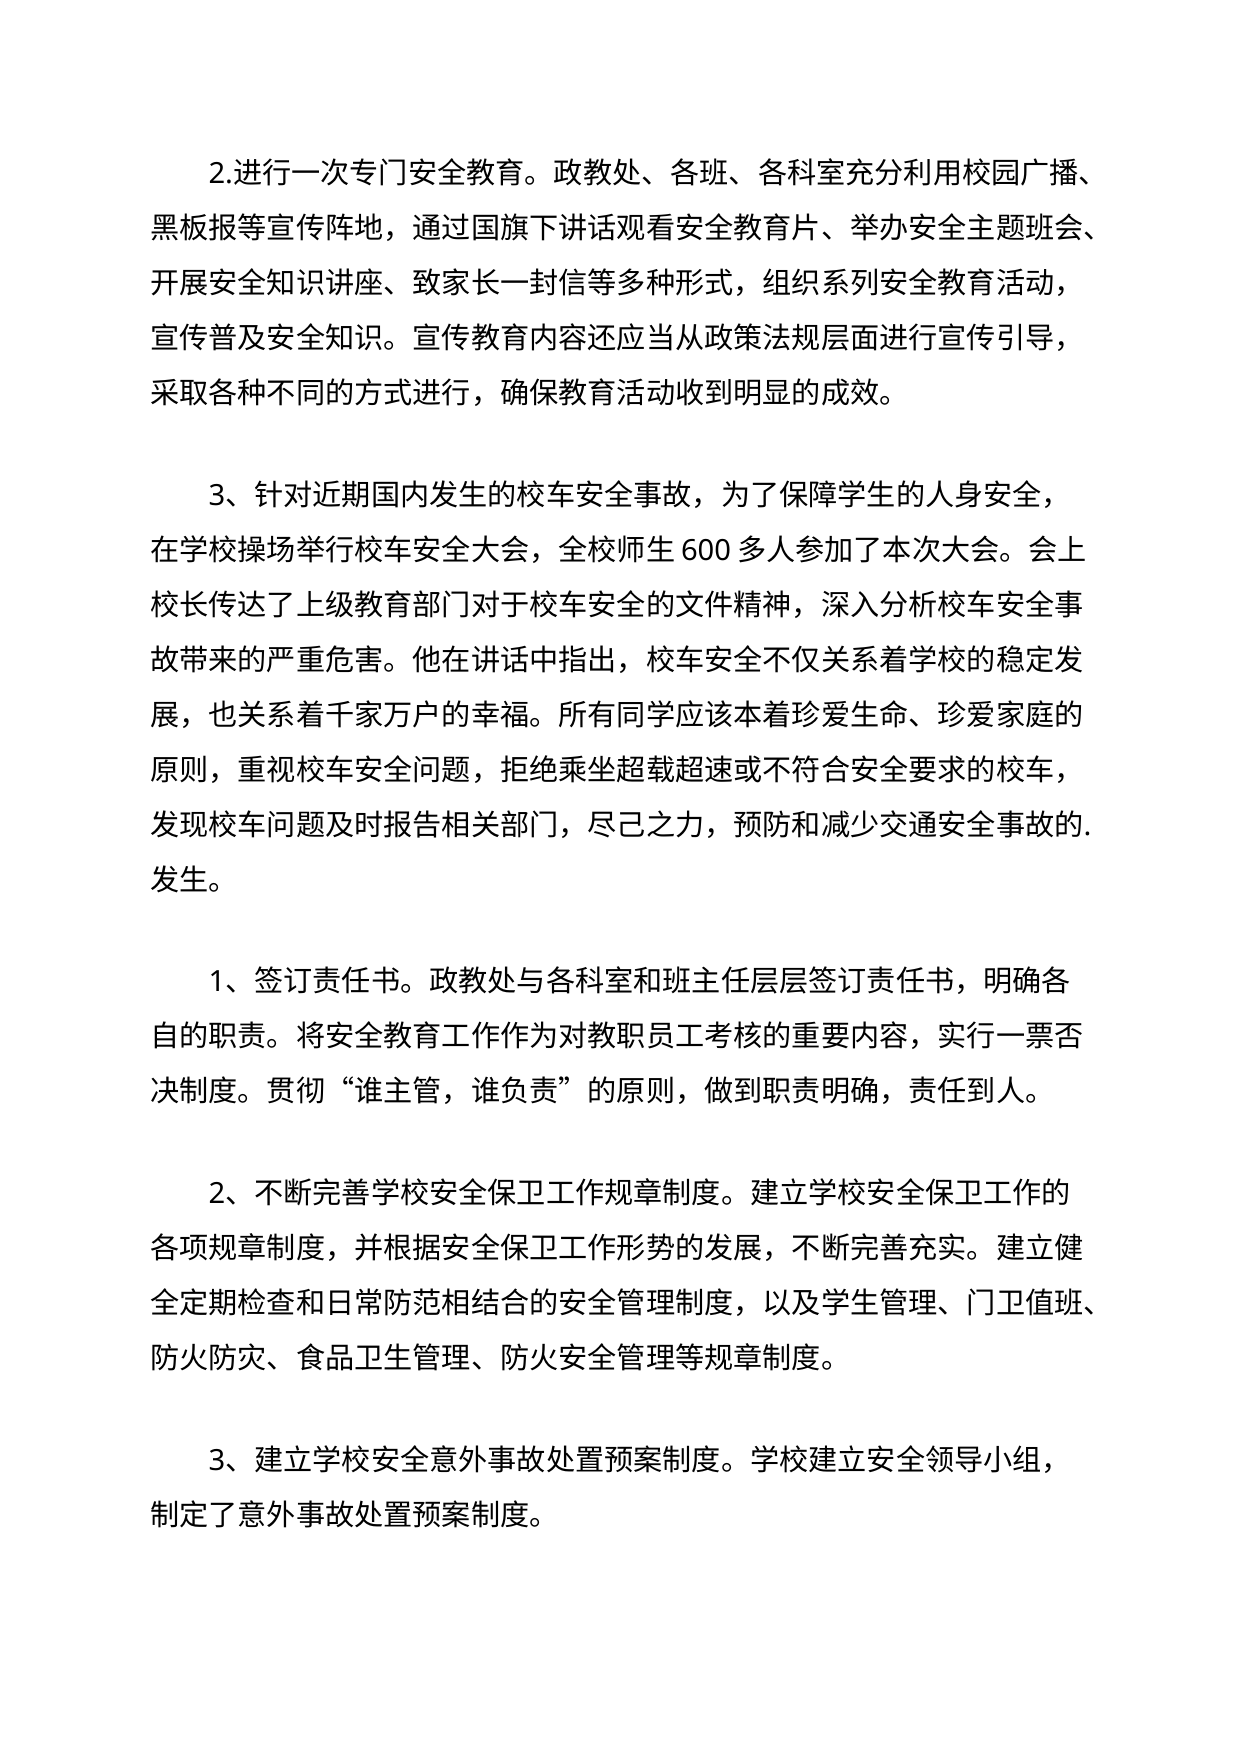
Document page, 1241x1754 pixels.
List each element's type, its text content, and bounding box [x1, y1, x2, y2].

text 3、针对近期国内发生的校车安全事故，为了保障学生的人身安全，在学校操场举行校车安全大会，全校师生600多人参加了本次大会。会上校长传达了上级教育部门对于校车安全的文件精神，深入分析校车安全事故带来的严重危害。他在讲话中指出，校车安全不仅关系着学校的稳定发展，也关系着千家万户的幸福。所有同学应该本着珍爱生命、珍爱家庭的原则，重视校车安全问题，拒绝乘坐超载超速或不符合安全要求的校车，发现校车问题及时报告相关部门，尽己之力，预防和减少交通安全事故的.发生。 [150, 471, 1090, 898]
text 1、签订责任书。政教处与各科室和班主任层层签订责任书，明确各自的职责。将安全教育工作作为对教职员工考核的重要内容，实行一票否决制度。贯彻“谁主管，谁负责”的原则，做到职责明确，责任到人。 [150, 958, 1090, 1110]
text 3、建立学校安全意外事故处置预案制度。学校建立安全领导小组，制定了意外事故处置预案制度。 [150, 1436, 1090, 1533]
text 2.进行一次专门安全教育。政教处、各班、各科室充分利用校园广播、黑板报等宣传阵地，通过国旗下讲话观看安全教育片、举办安全主题班会、开展安全知识讲座、致家长一封信等多种形式，组织系列安全教育活动，宣传普及安全知识。宣传教育内容还应当从政策法规层面进行宣传引导，采取各种不同的方式进行，确保教育活动收到明显的成效。 [150, 150, 1090, 412]
text 2、不断完善学校安全保卫工作规章制度。建立学校安全保卫工作的各项规章制度，并根据安全保卫工作形势的发展，不断完善充实。建立健全定期检查和日常防范相结合的安全管理制度，以及学生管理、门卫值班、防火防灾、食品卫生管理、防火安全管理等规章制度。 [150, 1169, 1090, 1377]
